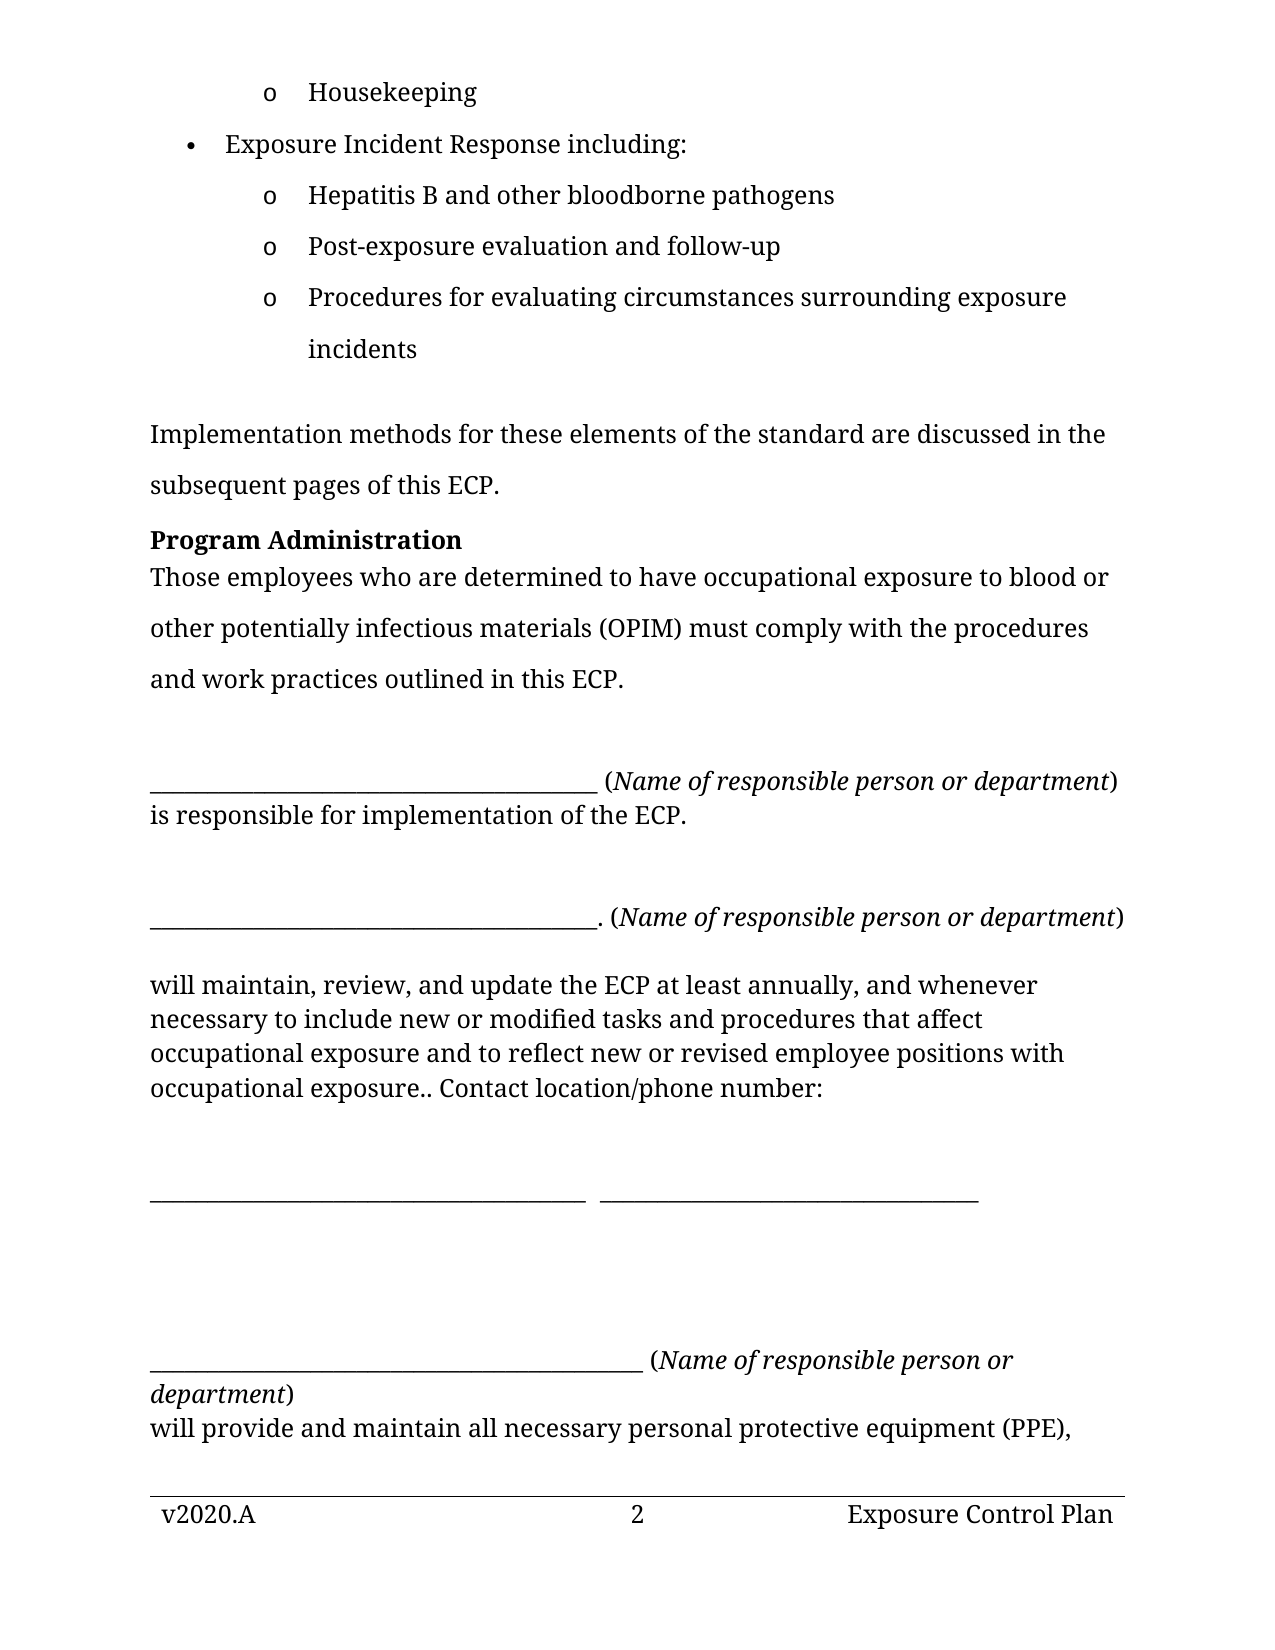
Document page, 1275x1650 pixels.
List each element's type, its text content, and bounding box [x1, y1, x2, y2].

text Implementation methods for these elements of the standard are discussed in the subsequent pages of this ECP. [150, 416, 1125, 502]
list Post-exposure evaluation and follow-up [262, 229, 1125, 263]
list Exposure Incident Response including: [187, 126, 1125, 160]
list Housekeeping [262, 75, 1125, 109]
list Procedures for evaluating circumstances surrounding exposure incidents [262, 280, 1125, 365]
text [150, 1343, 1125, 1445]
subtitle Program Administration [150, 523, 1125, 557]
list Hepatitis B and other bloodborne pathogens [262, 177, 1125, 212]
text ______________________________________ _________________________________ [150, 1172, 1125, 1206]
text _______________________________________. (Name of responsible person or department) will maintain, review, and update the ECP at least annually, and whenever necessary to include new or modified tasks and procedures that affect occupational exposure and to reflect new or revised employee positions with occupational exposure.. Contact location/phone number: [150, 900, 1125, 1104]
text _______________________________________ (Name of responsible person or department) is responsible for implementation of the ECP. [150, 764, 1125, 832]
text Those employees who are determined to have occupational exposure to blood or other potentially infectious materials (OPIM) must comply with the procedures and work practices outlined in this ECP. [150, 559, 1125, 696]
